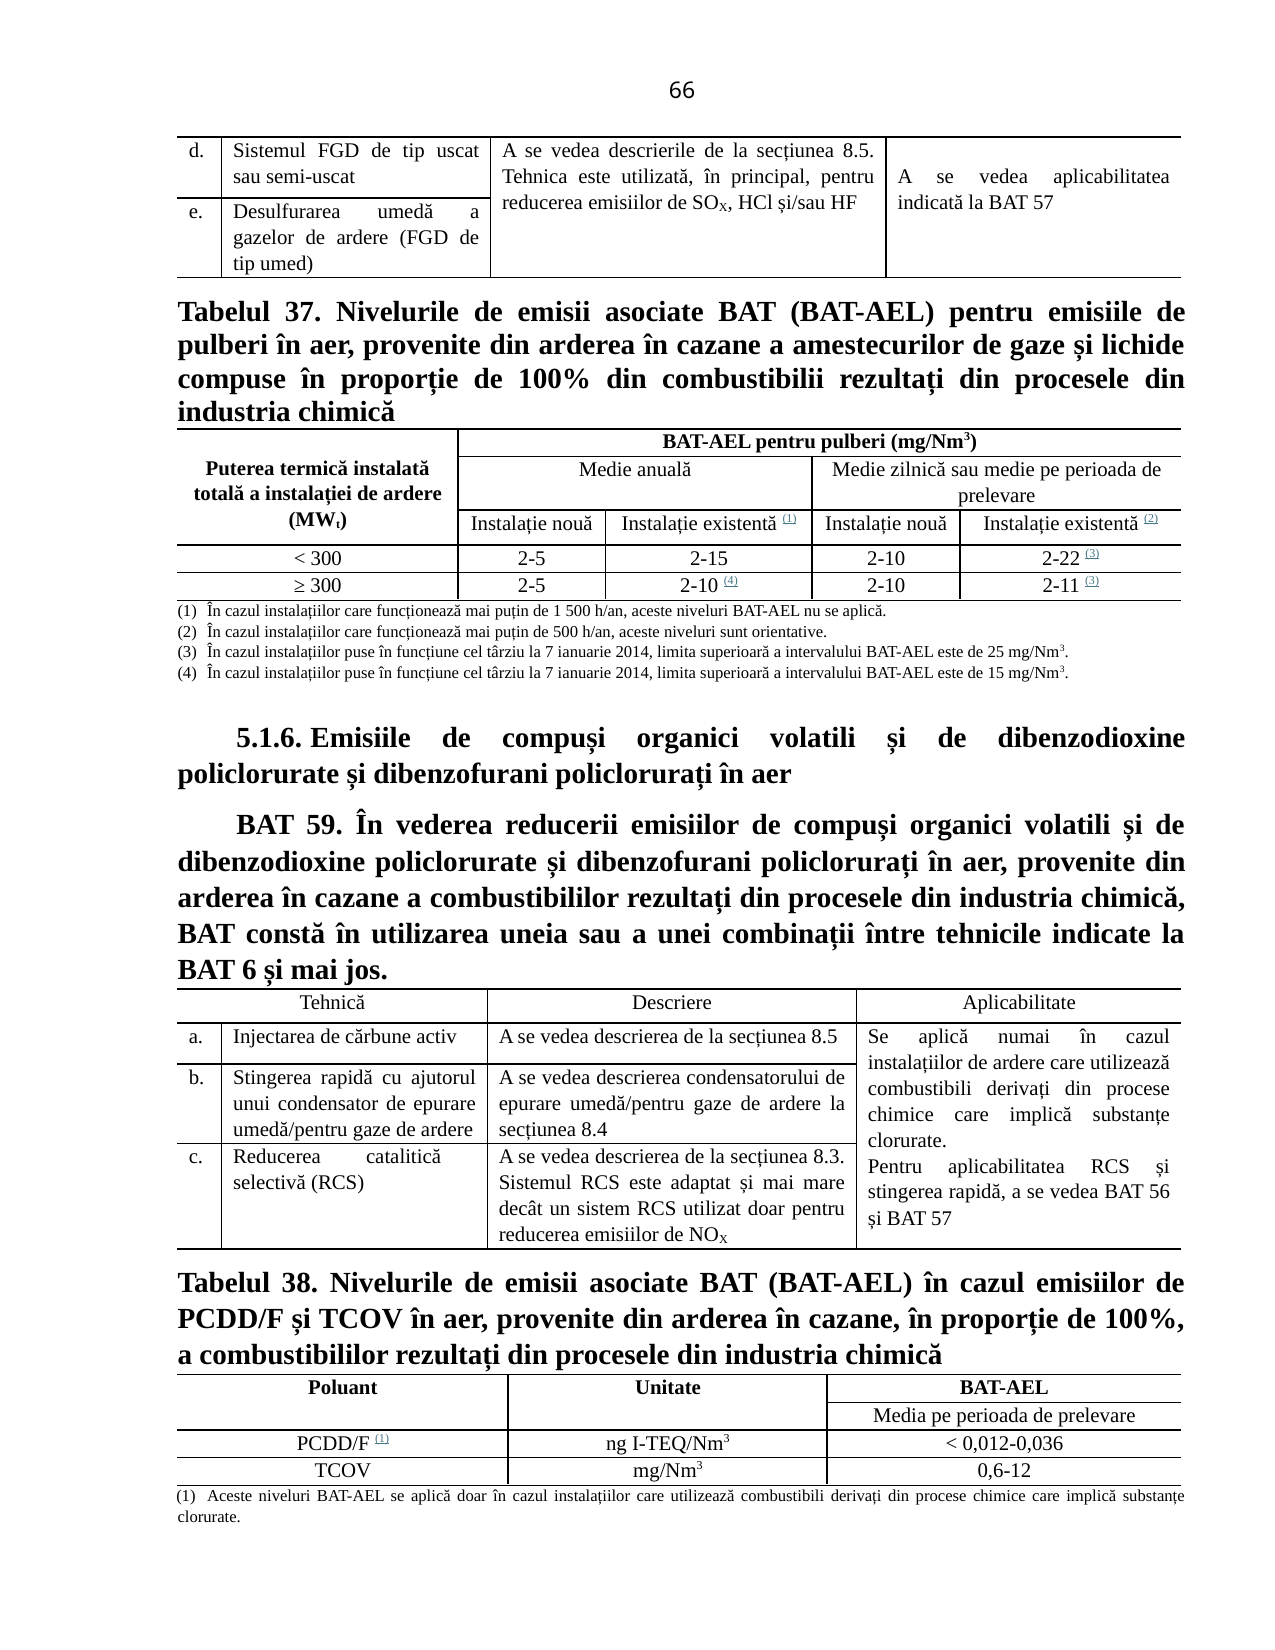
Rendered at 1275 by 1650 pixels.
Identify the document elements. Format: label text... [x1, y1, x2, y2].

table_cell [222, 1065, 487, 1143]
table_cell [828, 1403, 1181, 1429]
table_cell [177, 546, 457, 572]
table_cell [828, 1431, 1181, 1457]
text (3) În cazul instalațiilor puse în funcțiune cel târziu la 7 ianuarie 2014, limita superioară a intervalului BAT-AEL este de 25 mg/Nm3. [177, 642, 1186, 661]
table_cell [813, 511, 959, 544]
text (2) În cazul instalațiilor care funcționează mai puțin de 500 h/an, aceste niveluri sunt orientative. [177, 622, 1186, 641]
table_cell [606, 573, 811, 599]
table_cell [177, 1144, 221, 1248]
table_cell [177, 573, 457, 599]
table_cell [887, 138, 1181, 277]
list Aceste niveluri BAT-AEL se aplică doar în cazul instalațiilor care utilizează combustibili derivați din procese chimice care implică substanțe clorurate. [176, 1486, 1186, 1526]
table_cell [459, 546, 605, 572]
text Tabelul 37. Nivelurile de emisii asociate BAT (BAT-AEL) pentru emisiile de pulberi în aer, provenite din arderea în cazane a amestecurilor de gaze și lichide compuse în proporție de 100% din combustibilii rezultați din procesele din industria chimică [177, 294, 1186, 428]
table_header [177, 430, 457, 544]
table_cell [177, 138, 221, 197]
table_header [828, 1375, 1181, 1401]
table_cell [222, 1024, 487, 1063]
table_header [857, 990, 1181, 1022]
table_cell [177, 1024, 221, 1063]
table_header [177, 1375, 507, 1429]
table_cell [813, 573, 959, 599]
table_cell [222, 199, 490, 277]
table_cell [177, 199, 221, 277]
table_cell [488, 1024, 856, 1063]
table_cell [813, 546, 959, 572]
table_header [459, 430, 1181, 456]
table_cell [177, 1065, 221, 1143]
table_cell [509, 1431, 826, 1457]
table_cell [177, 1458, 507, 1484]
text (4) În cazul instalațiilor puse în funcțiune cel târziu la 7 ianuarie 2014, limita superioară a intervalului BAT-AEL este de 15 mg/Nm3. [177, 663, 1186, 682]
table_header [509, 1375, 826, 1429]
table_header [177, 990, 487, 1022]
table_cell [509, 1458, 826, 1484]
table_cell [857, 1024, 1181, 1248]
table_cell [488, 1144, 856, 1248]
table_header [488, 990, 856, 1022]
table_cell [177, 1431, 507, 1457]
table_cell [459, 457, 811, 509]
text (1) În cazul instalațiilor care funcționează mai puțin de 1 500 h/an, aceste niveluri BAT-AEL nu se aplică. [177, 601, 1186, 620]
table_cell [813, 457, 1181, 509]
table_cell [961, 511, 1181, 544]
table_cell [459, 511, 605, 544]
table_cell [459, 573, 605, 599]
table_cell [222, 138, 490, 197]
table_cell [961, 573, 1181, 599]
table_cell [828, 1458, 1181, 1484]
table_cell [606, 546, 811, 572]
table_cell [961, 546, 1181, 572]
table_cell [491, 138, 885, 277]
text Tabelul 38. Nivelurile de emisii asociate BAT (BAT-AEL) în cazul emisiilor de PCDD/F și TCOV în aer, provenite din arderea în cazane, în proporție de 100%, a combustibililor rezultați din procesele din industria chimică [177, 1265, 1186, 1371]
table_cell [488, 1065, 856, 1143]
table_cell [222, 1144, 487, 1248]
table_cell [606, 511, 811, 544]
text 5.1.6. Emisiile de compuși organici volatili și de dibenzodioxine policlorurate și dibenzofurani policlorurați în aer [177, 720, 1186, 789]
text BAT 59. În vederea reducerii emisiilor de compuși organici volatili și de dibenzodioxine policlorurate și dibenzofurani policlorurați în aer, provenite din arderea în cazane a combustibililor rezultați din procesele din industria chimică, BAT constă în utilizarea uneia sau a unei combinații între tehnicile indicate la BAT 6 și mai jos. [177, 807, 1186, 986]
